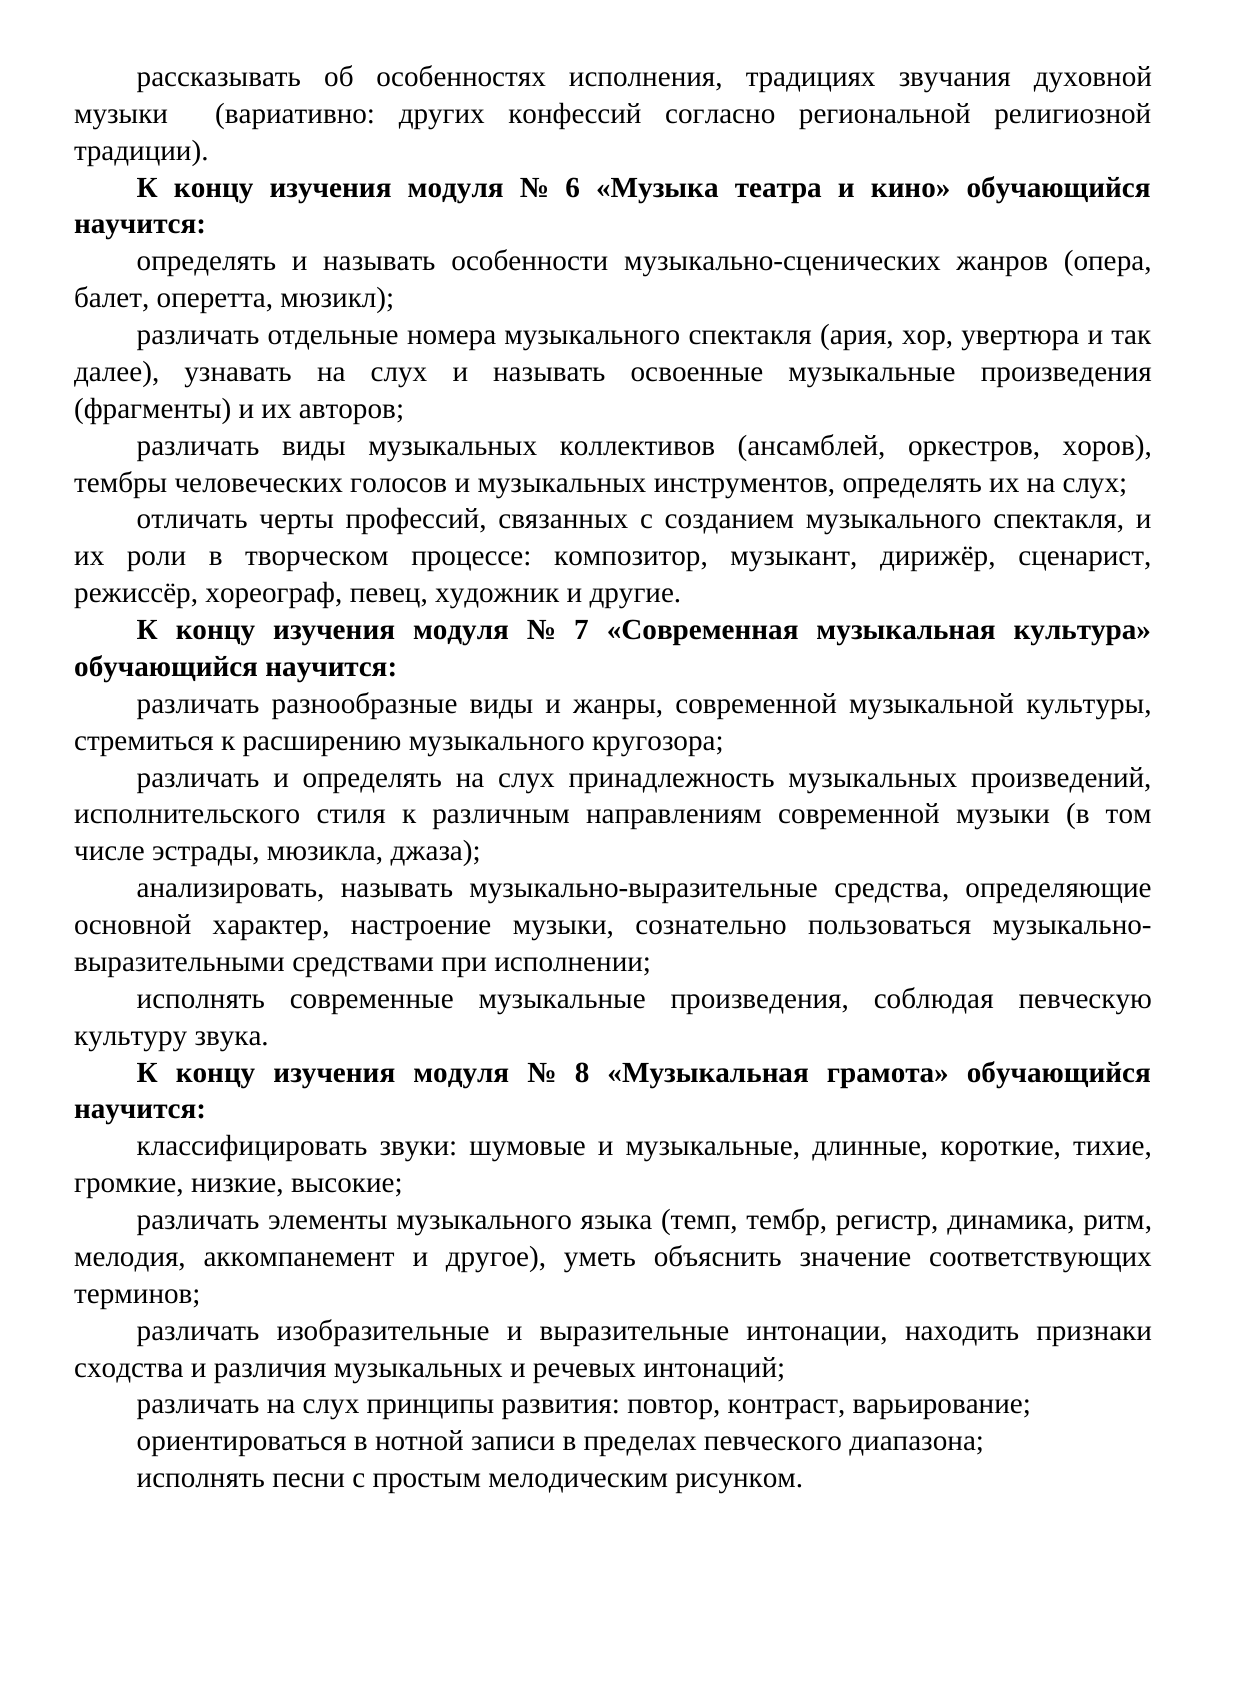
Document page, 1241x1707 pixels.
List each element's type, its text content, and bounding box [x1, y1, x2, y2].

text различать изобразительные и выразительные интонации, находить признаки сходства и различия музыкальных и речевых интонаций; [74, 1313, 1152, 1383]
text анализировать, называть музыкально-выразительные средства, определяющие основной характер, настроение музыки, сознательно пользоваться музыкально-выразительными средствами при исполнении; [74, 870, 1152, 978]
text определять и называть особенности музыкально-сценических жанров (опера, балет, оперетта, мюзикл); [74, 243, 1152, 314]
text ориентироваться в нотной записи в пределах певческого диапазона; [74, 1423, 1152, 1457]
text отличать черты профессий, связанных с созданием музыкального спектакля, и их роли в творческом процессе: композитор, музыкант, дирижёр, сценарист, режиссёр, хореограф, певец, художник и другие. [74, 502, 1152, 609]
text К концу изучения модуля № 7 «Современная музыкальная культура» обучающийся научится: [74, 612, 1152, 683]
text различать отдельные номера музыкального спектакля (ария, хор, увертюра и так далее), узнавать на слух и называть освоенные музыкальные произведения (фрагменты) и их авторов; [74, 317, 1152, 424]
text К концу изучения модуля № 8 «Музыкальная грамота» обучающийся научится: [74, 1055, 1152, 1125]
text различать на слух принципы развития: повтор, контраст, варьирование; [74, 1387, 1152, 1420]
text классифицировать звуки: шумовые и музыкальные, длинные, короткие, тихие, громкие, низкие, высокие; [74, 1128, 1152, 1199]
text различать и определять на слух принадлежность музыкальных произведений, исполнительского стиля к различным направлениям современной музыки (в том числе эстрады, мюзикла, джаза); [74, 760, 1152, 867]
text исполнять песни с простым мелодическим рисунком. [74, 1460, 1152, 1494]
text различать разнообразные виды и жанры, современной музыкальной культуры, стремиться к расширению музыкального кругозора; [74, 686, 1152, 756]
text различать элементы музыкального языка (темп, тембр, регистр, динамика, ритм, мелодия, аккомпанемент и другое), уметь объяснить значение соответствующих терминов; [74, 1202, 1152, 1309]
text различать виды музыкальных коллективов (ансамблей, оркестров, хоров), тембры человеческих голосов и музыкальных инструментов, определять их на слух; [74, 428, 1152, 498]
text К концу изучения модуля № 6 «Музыка театра и кино» обучающийся научится: [74, 170, 1152, 240]
text рассказывать об особенностях исполнения, традициях звучания духовной музыки (вариативно: других конфессий согласно региональной религиозной традиции). [74, 59, 1152, 166]
text исполнять современные музыкальные произведения, соблюдая певческую культуру звука. [74, 981, 1152, 1051]
